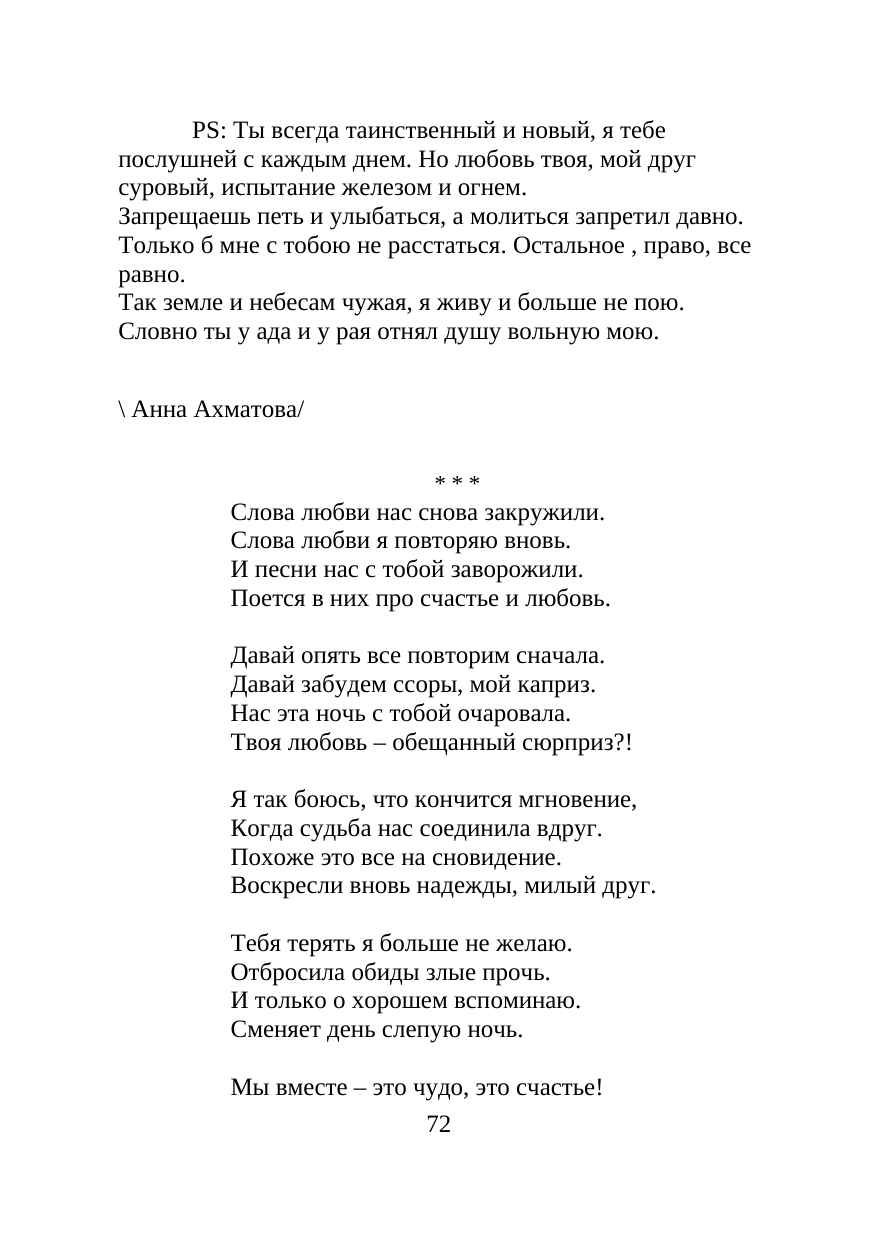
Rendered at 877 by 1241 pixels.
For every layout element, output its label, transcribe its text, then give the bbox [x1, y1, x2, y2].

text Мы вместе – это чудо, это счастье! [230, 1072, 759, 1101]
text \ Анна Ахматова/ [118, 394, 759, 423]
text Давай опять все повторим сначала. [230, 641, 759, 669]
text Словно ты у ада и у рая отнял душу вольную мою. [118, 316, 759, 345]
text Нас эта ночь с тобой очаровала. [230, 698, 759, 727]
text Поется в них про счастье и любовь. [230, 583, 759, 612]
text Так земле и небесам чужая, я живу и больше не пою. [118, 287, 759, 316]
text Только б мне с тобою не расстаться. Остальное , право, все равно. [118, 230, 759, 287]
text PS: Ты всегда таинственный и новый, я тебе послушней с каждым днем. Но любовь твоя, мой друг суровый, испытание железом и огнем. [118, 115, 759, 201]
text Отбросила обиды злые прочь. [230, 957, 759, 986]
text Слова любви нас снова закружили. [230, 497, 759, 526]
text Твоя любовь – обещанный сюрприз?! [230, 727, 759, 756]
text Сменяет день слепую ночь. [230, 1014, 759, 1043]
text Давай забудем ссоры, мой каприз. [230, 669, 759, 698]
text Когда судьба нас соединила вдруг. [230, 813, 759, 842]
text И только о хорошем вспоминаю. [230, 986, 759, 1014]
text И песни нас с тобой заворожили. [230, 554, 759, 583]
text Слова любви я повторяю вновь. [230, 526, 759, 554]
text Похоже это все на сновидение. [230, 842, 759, 871]
text * * * [156, 471, 759, 497]
text Я так боюсь, что кончится мгновение, [230, 784, 759, 813]
text Воскресли вновь надежды, милый друг. [230, 871, 759, 899]
text Запрещаешь петь и улыбаться, а молиться запретил давно. [118, 201, 759, 230]
text Тебя терять я больше не желаю. [230, 928, 759, 957]
